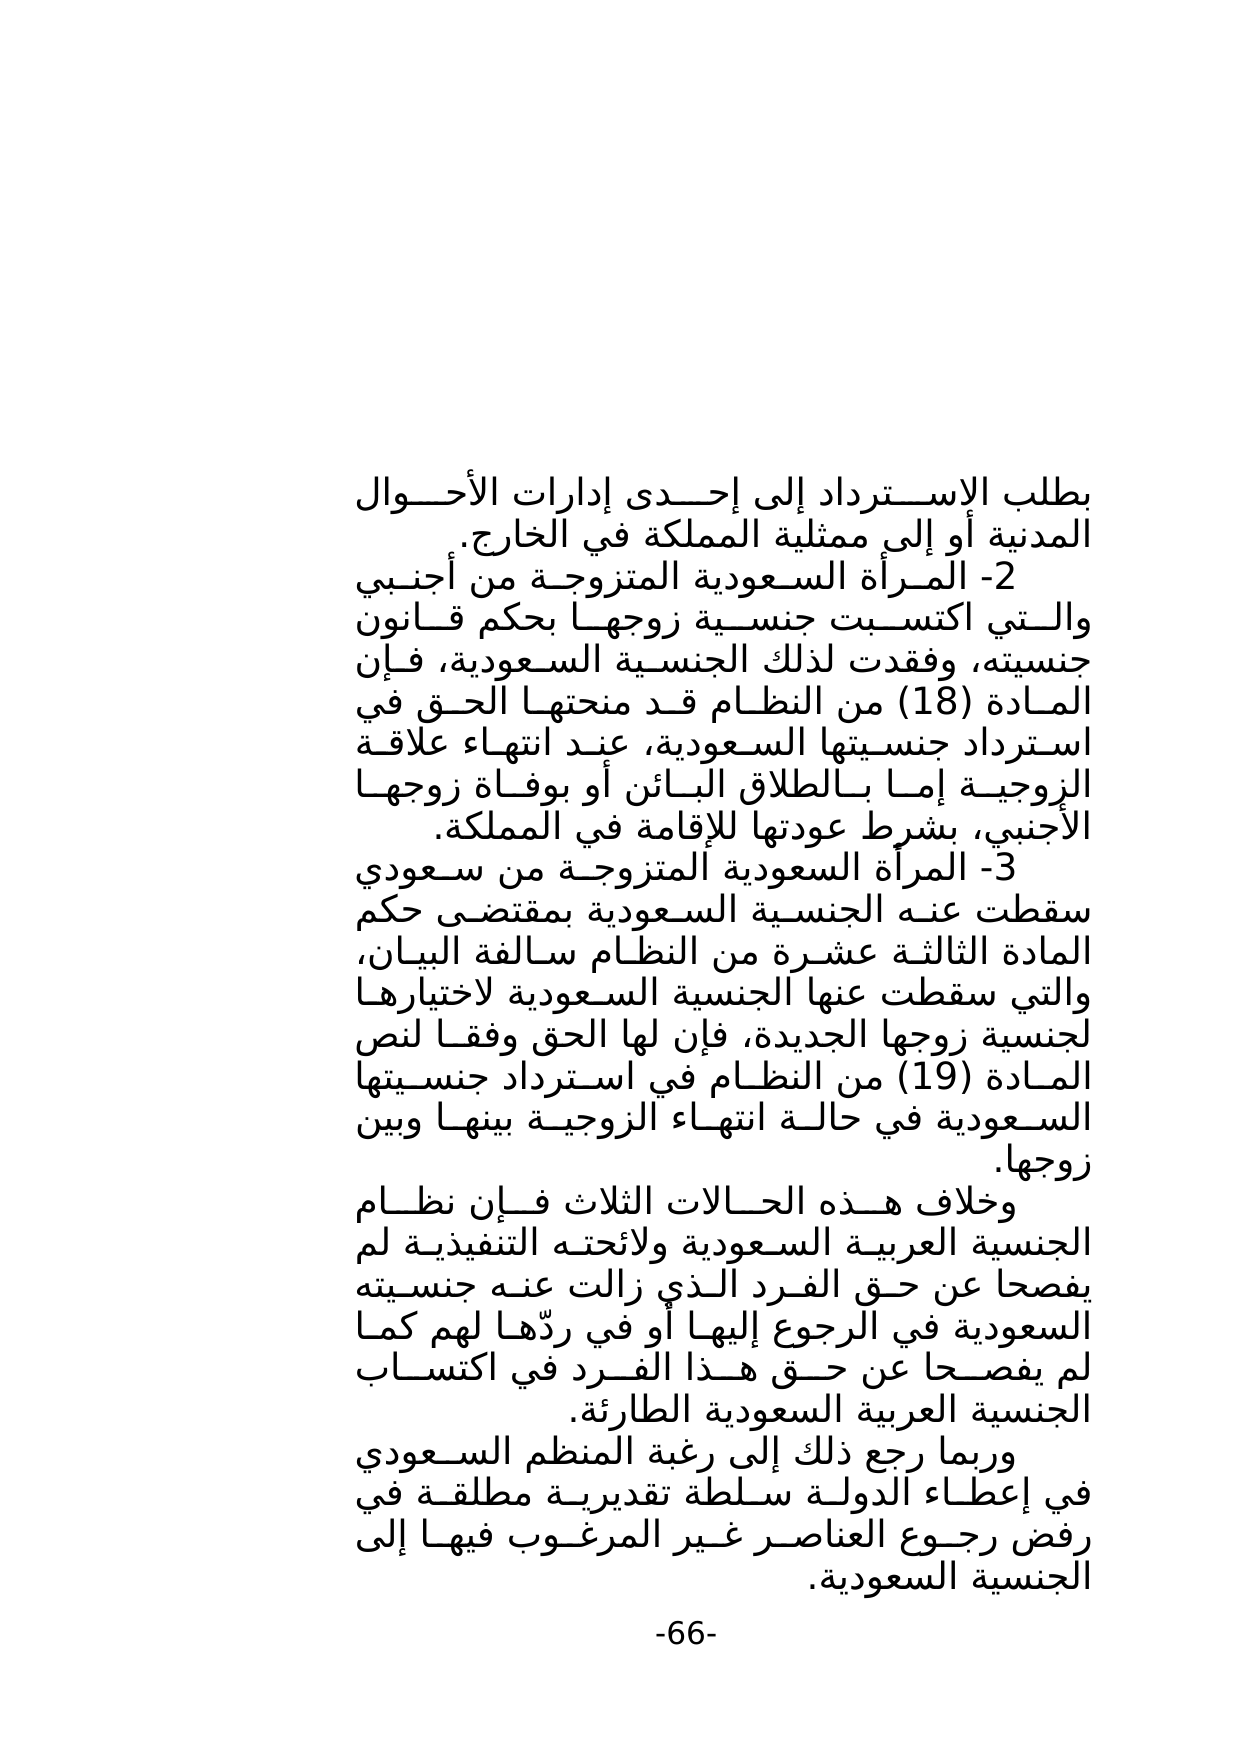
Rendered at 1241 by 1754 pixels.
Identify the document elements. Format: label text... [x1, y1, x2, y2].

text 3- المرأة السعودية المتزوجة من سعودي سقطت عنه الجنسية السعودية بمقتضى حكم المادة الثالثة عشرة من النظام سالفة البيان، والتي سقطت عنها الجنسية السعودية لاختيارها لجنسية زوجها الجديدة، فإن لها الحق وفقا لنص المادة (19) من النظام في استرداد جنسيتها السعودية في حالة انتهاء الزوجية بينها وبين زوجها. [354, 847, 1092, 1181]
text وربما رجع ذلك إلى رغبة المنظم السعودي في إعطاء الدولة سلطة تقديرية مطلقة في رفض رجوع العناصر غير المرغوب فيها إلى الجنسية السعودية. [354, 1431, 1092, 1597]
text 2- المرأة السعودية المتزوجة من أجنبي والتي اكتسبت جنسية زوجها بحكم قانون جنسيته، وفقدت لذلك الجنسية السعودية، فإن المادة (18) من النظام قد منحتها الحق في استرداد جنسيتها السعودية، عند انتهاء علاقة الزوجية إما بالطلاق البائن أو بوفاة زوجها الأجنبي، بشرط عودتها للإقامة في المملكة. [354, 556, 1092, 847]
text وخلاف هذه الحالات الثلاث فإن نظام الجنسية العربية السعودية ولائحته التنفيذية لم يفصحا عن حق الفرد الذي زالت عنه جنسيته السعودية في الرجوع إليها أو في ردّها لهم كما لم يفصحا عن حق هذا الفرد في اكتساب الجنسية العربية السعودية الطارئة. [354, 1181, 1092, 1431]
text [354, 472, 1092, 556]
